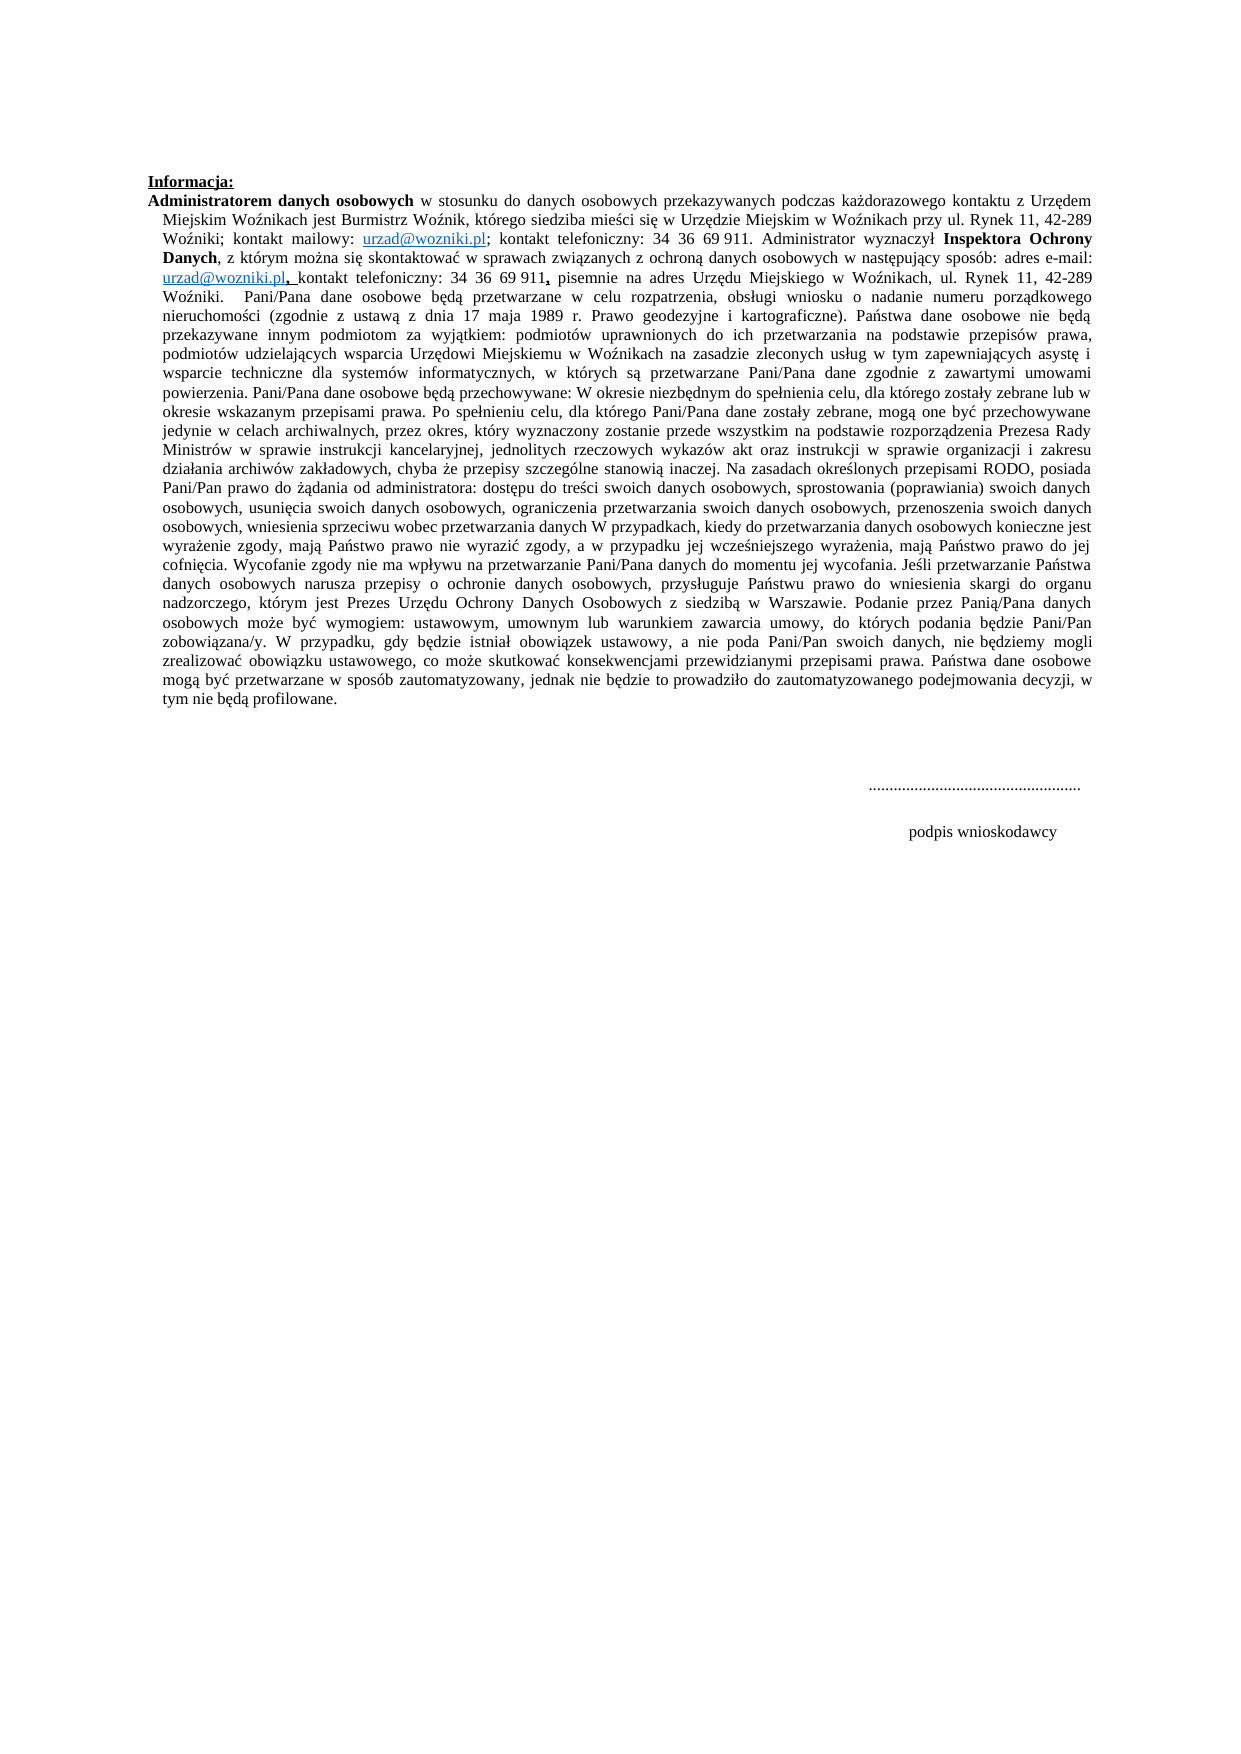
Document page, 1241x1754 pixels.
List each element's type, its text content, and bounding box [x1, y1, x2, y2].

text Informacja: [148, 172, 1093, 191]
text ................................................... [148, 747, 1093, 794]
text Administratorem danych osobowych w stosunku do danych osobowych przekazywanych podczas każdorazowego kontaktu z Urzędem Miejskim Woźnikach jest Burmistrz Woźnik, którego siedziba mieści się w Urzędzie Miejskim w Woźnikach przy ul. Rynek 11, 42-289 Woźniki; kontakt mailowy: urzad@wozniki.pl; kontakt telefoniczny: 34 36 69 911. Administrator wyznaczył Inspektora Ochrony Danych, z którym można się skontaktować w sprawach związanych z ochroną danych osobowych w następujący sposób: adres e-mail: urzad@wozniki.pl, kontakt telefoniczny: 34 36 69 911, pisemnie na adres Urzędu Miejskiego w Woźnikach, ul. Rynek 11, 42-289 Woźniki. Pani/Pana dane osobowe będą przetwarzane w celu rozpatrzenia, obsługi wniosku o nadanie numeru porządkowego nieruchomości (zgodnie z ustawą z dnia 17 maja 1989 r. Prawo geodezyjne i kartograficzne). Państwa dane osobowe nie będą przekazywane innym podmiotom za wyjątkiem: podmiotów uprawnionych do ich przetwarzania na podstawie przepisów prawa, podmiotów udzielających wsparcia Urzędowi Miejskiemu w Woźnikach na zasadzie zleconych usług w tym zapewniających asystę i wsparcie techniczne dla systemów informatycznych, w których są przetwarzane Pani/Pana dane zgodnie z zawartymi umowami powierzenia. Pani/Pana dane osobowe będą przechowywane: W okresie niezbędnym do spełnienia celu, dla którego zostały zebrane lub w okresie wskazanym przepisami prawa. Po spełnieniu celu, dla którego Pani/Pana dane zostały zebrane, mogą one być przechowywane jedynie w celach archiwalnych, przez okres, który wyznaczony zostanie przede wszystkim na podstawie rozporządzenia Prezesa Rady Ministrów w sprawie instrukcji kancelaryjnej, jednolitych rzeczowych wykazów akt oraz instrukcji w sprawie organizacji i zakresu działania archiwów zakładowych, chyba że przepisy szczególne stanowią inaczej. Na zasadach określonych przepisami RODO, posiada Pani/Pan prawo do żądania od administratora: dostępu do treści swoich danych osobowych, sprostowania (poprawiania) swoich danych osobowych, usunięcia swoich danych osobowych, ograniczenia przetwarzania swoich danych osobowych, przenoszenia swoich danych osobowych, wniesienia sprzeciwu wobec przetwarzania danych W przypadkach, kiedy do przetwarzania danych osobowych konieczne jest wyrażenie zgody, mają Państwo prawo nie wyrazić zgody, a w przypadku jej wcześniejszego wyrażenia, mają Państwo prawo do jej cofnięcia. Wycofanie zgody nie ma wpływu na przetwarzanie Pani/Pana danych do momentu jej wycofania. Jeśli przetwarzanie Państwa danych osobowych narusza przepisy o ochronie danych osobowych, przysługuje Państwu prawo do wniesienia skargi do organu nadzorczego, którym jest Prezes Urzędu Ochrony Danych Osobowych z siedzibą w Warszawie. Podanie przez Panią/Pana danych osobowych może być wymogiem: ustawowym, umownym lub warunkiem zawarcia umowy, do których podania będzie Pani/Pan zobowiązana/y. W przypadku, gdy będzie istniał obowiązek ustawowy, a nie poda Pani/Pan swoich danych, nie będziemy mogli zrealizować obowiązku ustawowego, co może skutkować konsekwencjami przewidzianymi przepisami prawa. Państwa dane osobowe mogą być przetwarzane w sposób zautomatyzowany, jednak nie będzie to prowadziło do zautomatyzowanego podejmowania decyzji, w tym nie będą profilowane. [148, 191, 1093, 708]
text podpis wnioskodawcy [148, 794, 1093, 841]
